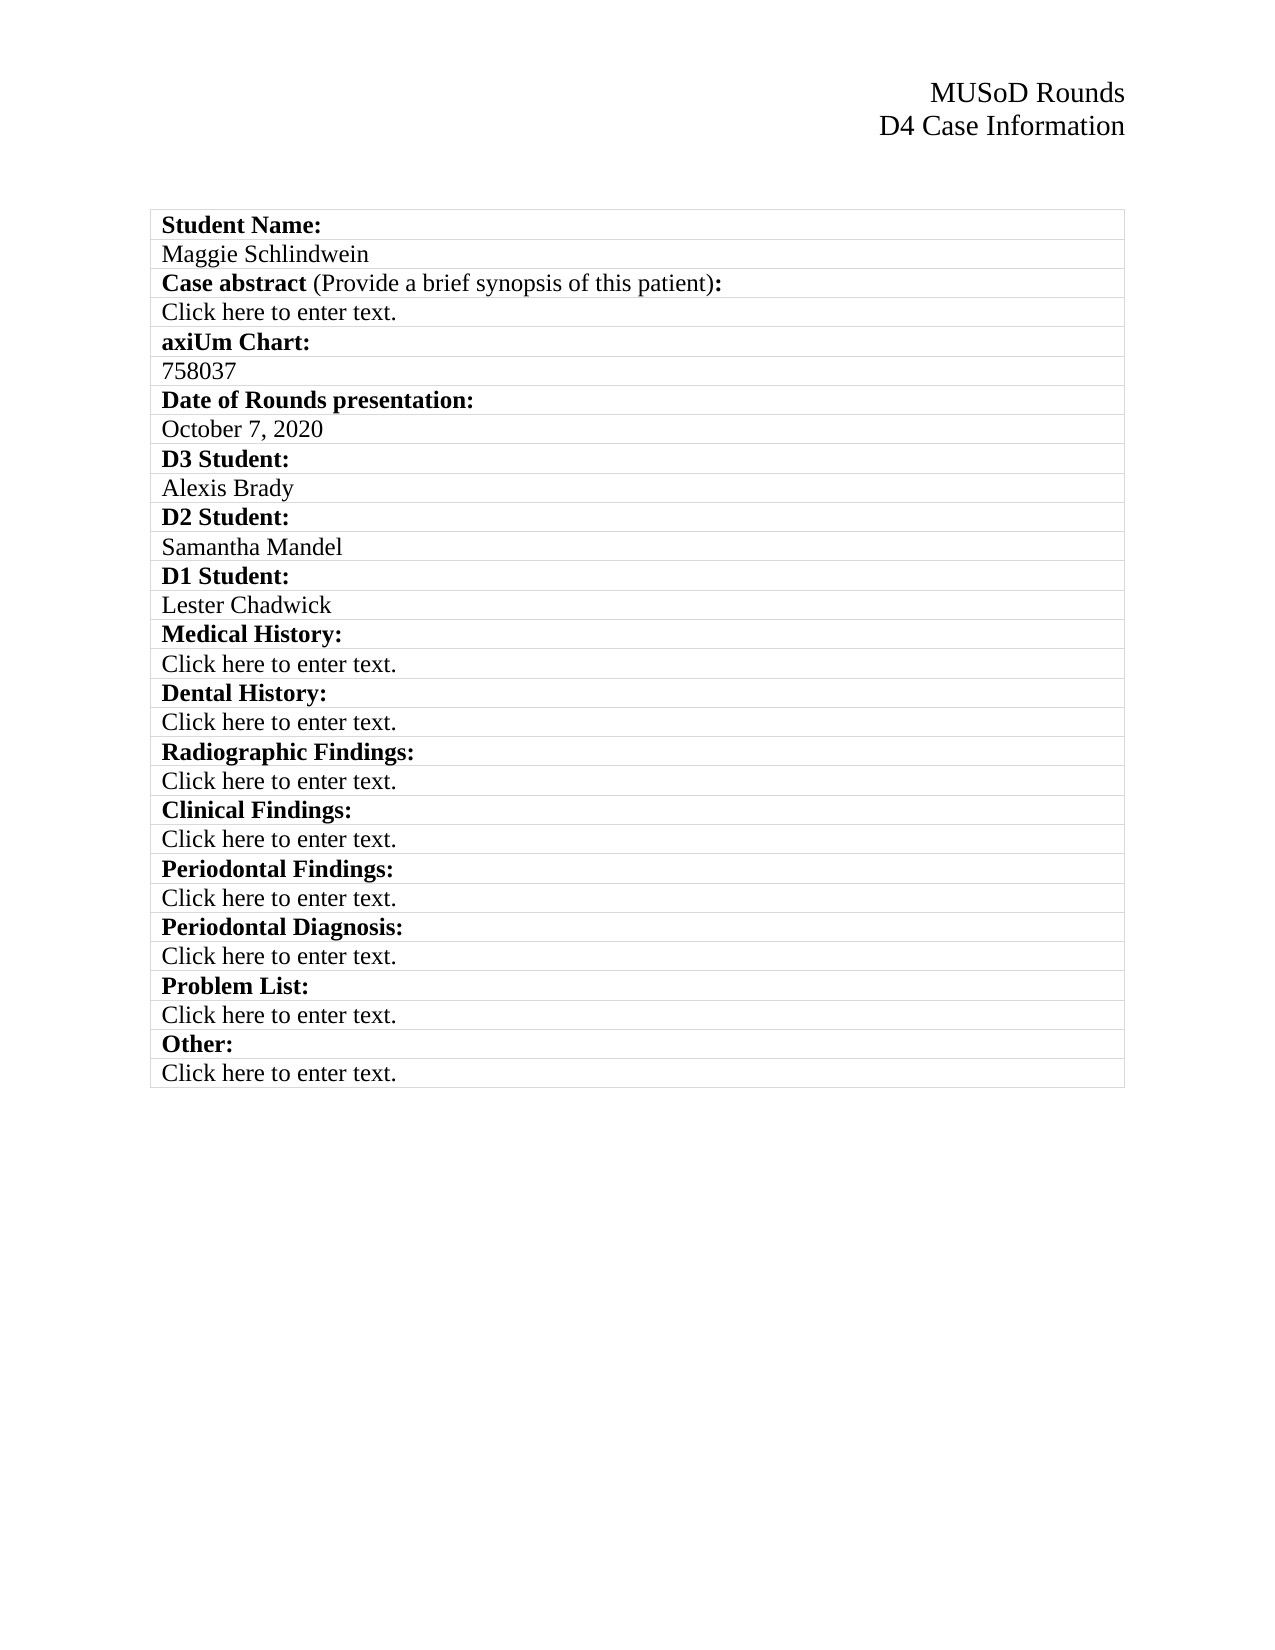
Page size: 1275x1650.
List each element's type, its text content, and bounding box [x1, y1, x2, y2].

table_cell D3 Student: [151, 444, 1124, 473]
table_cell D1 Student: [151, 561, 1124, 590]
table_cell axiUm Chart: [151, 327, 1124, 356]
table_cell Periodontal Diagnosis: [151, 913, 1124, 941]
table_cell Clinical Findings: [151, 796, 1124, 824]
table_cell Date of Rounds presentation: [151, 386, 1124, 414]
table_cell Radiographic Findings: [151, 737, 1124, 765]
table_cell Dental History: [151, 679, 1124, 707]
table_cell Periodontal Findings: [151, 854, 1124, 882]
table_header Student Name: [151, 210, 1124, 238]
table_cell Problem List: [151, 971, 1124, 999]
table_cell D2 Student: [151, 503, 1124, 531]
table_cell Other: [151, 1030, 1124, 1058]
table_cell Medical History: [151, 620, 1124, 648]
table_cell Case abstract (Provide a brief synopsis of this patient): [151, 269, 1124, 297]
